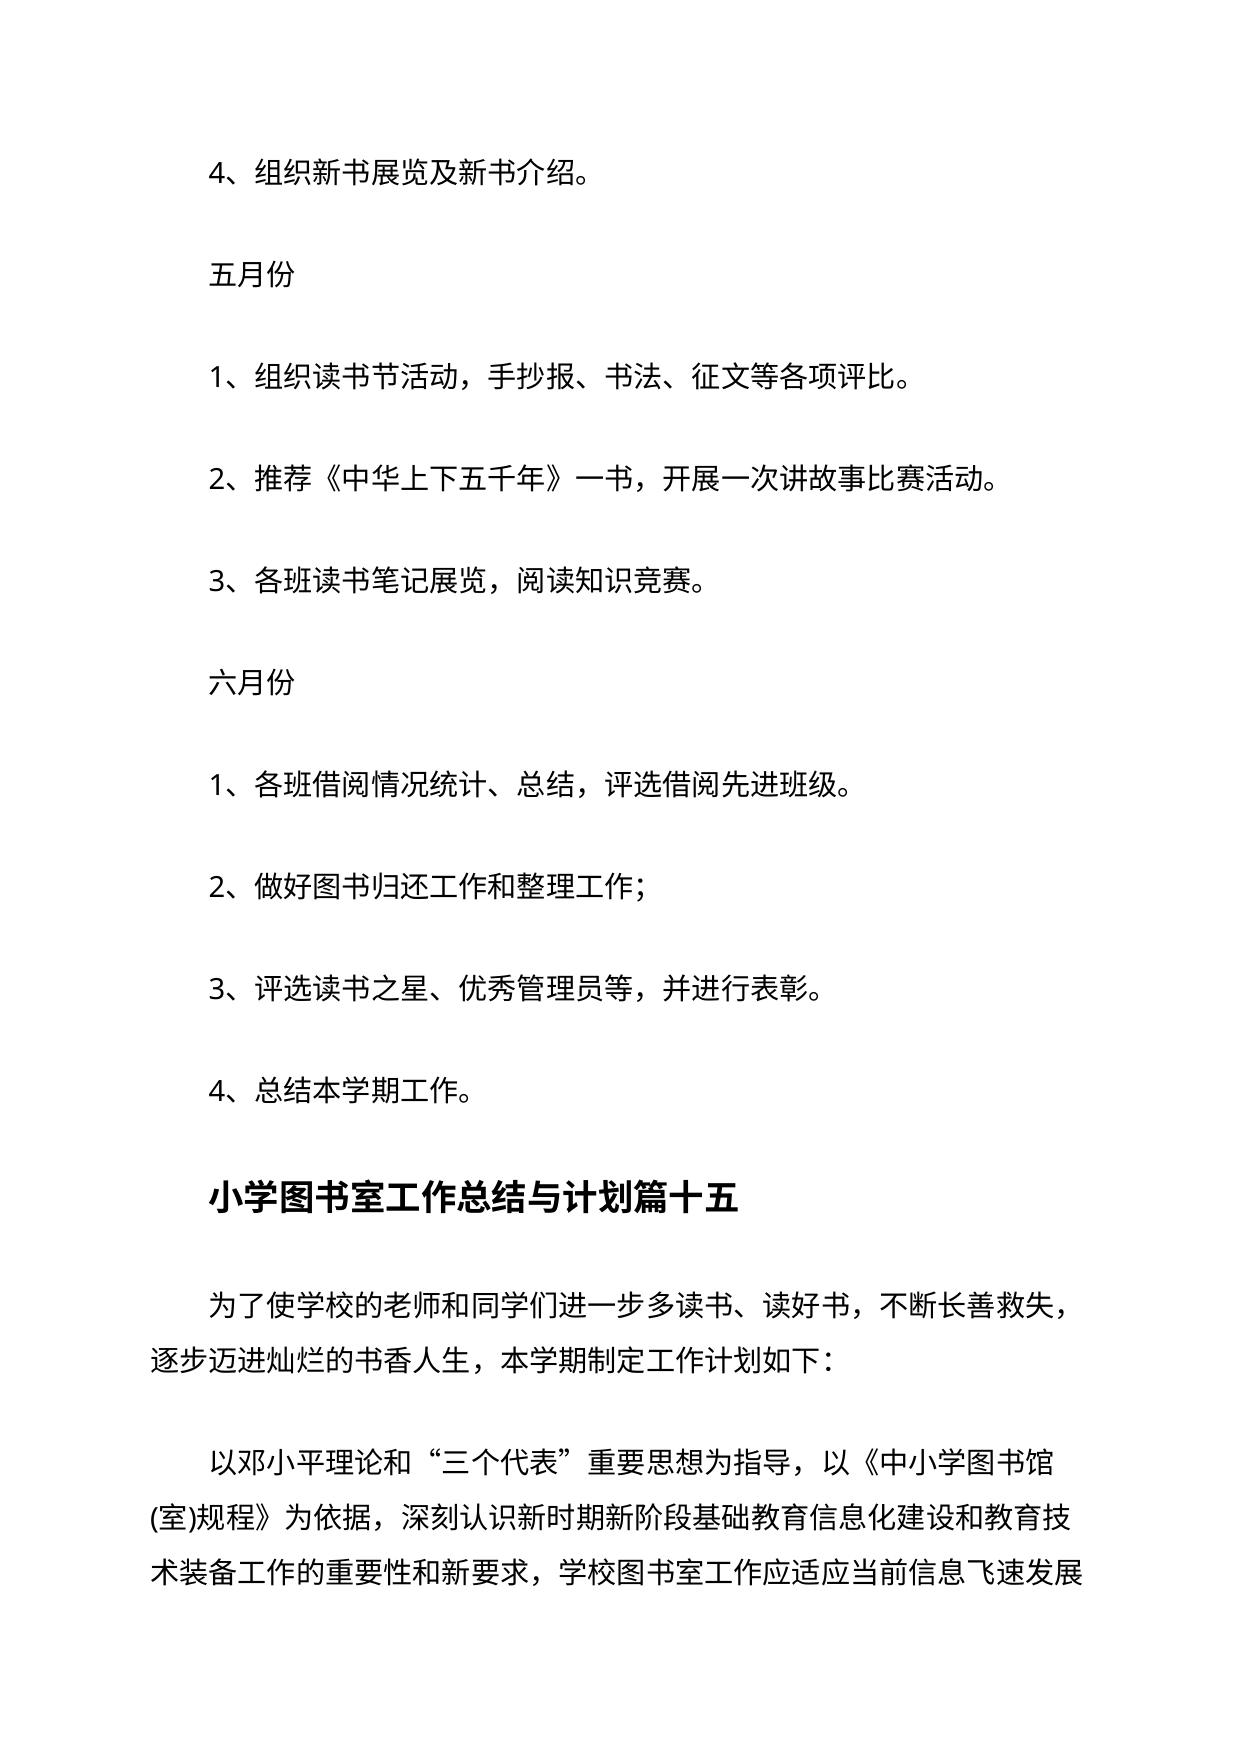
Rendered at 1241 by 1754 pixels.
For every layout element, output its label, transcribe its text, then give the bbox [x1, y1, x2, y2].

text 1、组织读书节活动，手抄报、书法、征文等各项评比。 [150, 354, 1090, 396]
text 2、推荐《中华上下五千年》一书，开展一次讲故事比赛活动。 [150, 456, 1090, 498]
text 为了使学校的老师和同学们进一步多读书、读好书，不断长善救失，逐步迈进灿烂的书香人生，本学期制定工作计划如下： [150, 1283, 1090, 1380]
text 3、评选读书之星、优秀管理员等，并进行表彰。 [150, 965, 1090, 1008]
text 2、做好图书归还工作和整理工作； [150, 863, 1090, 906]
text 4、总结本学期工作。 [150, 1067, 1090, 1110]
text 4、组织新书展览及新书介绍。 [150, 150, 1090, 192]
text 3、各班读书笔记展览，阅读知识竞赛。 [150, 558, 1090, 600]
text 五月份 [150, 252, 1090, 294]
text 1、各班借阅情况统计、总结，评选借阅先进班级。 [150, 761, 1090, 804]
text 小学图书室工作总结与计划篇十五 [150, 1169, 1090, 1221]
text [150, 1439, 1090, 1592]
text 六月份 [150, 660, 1090, 702]
